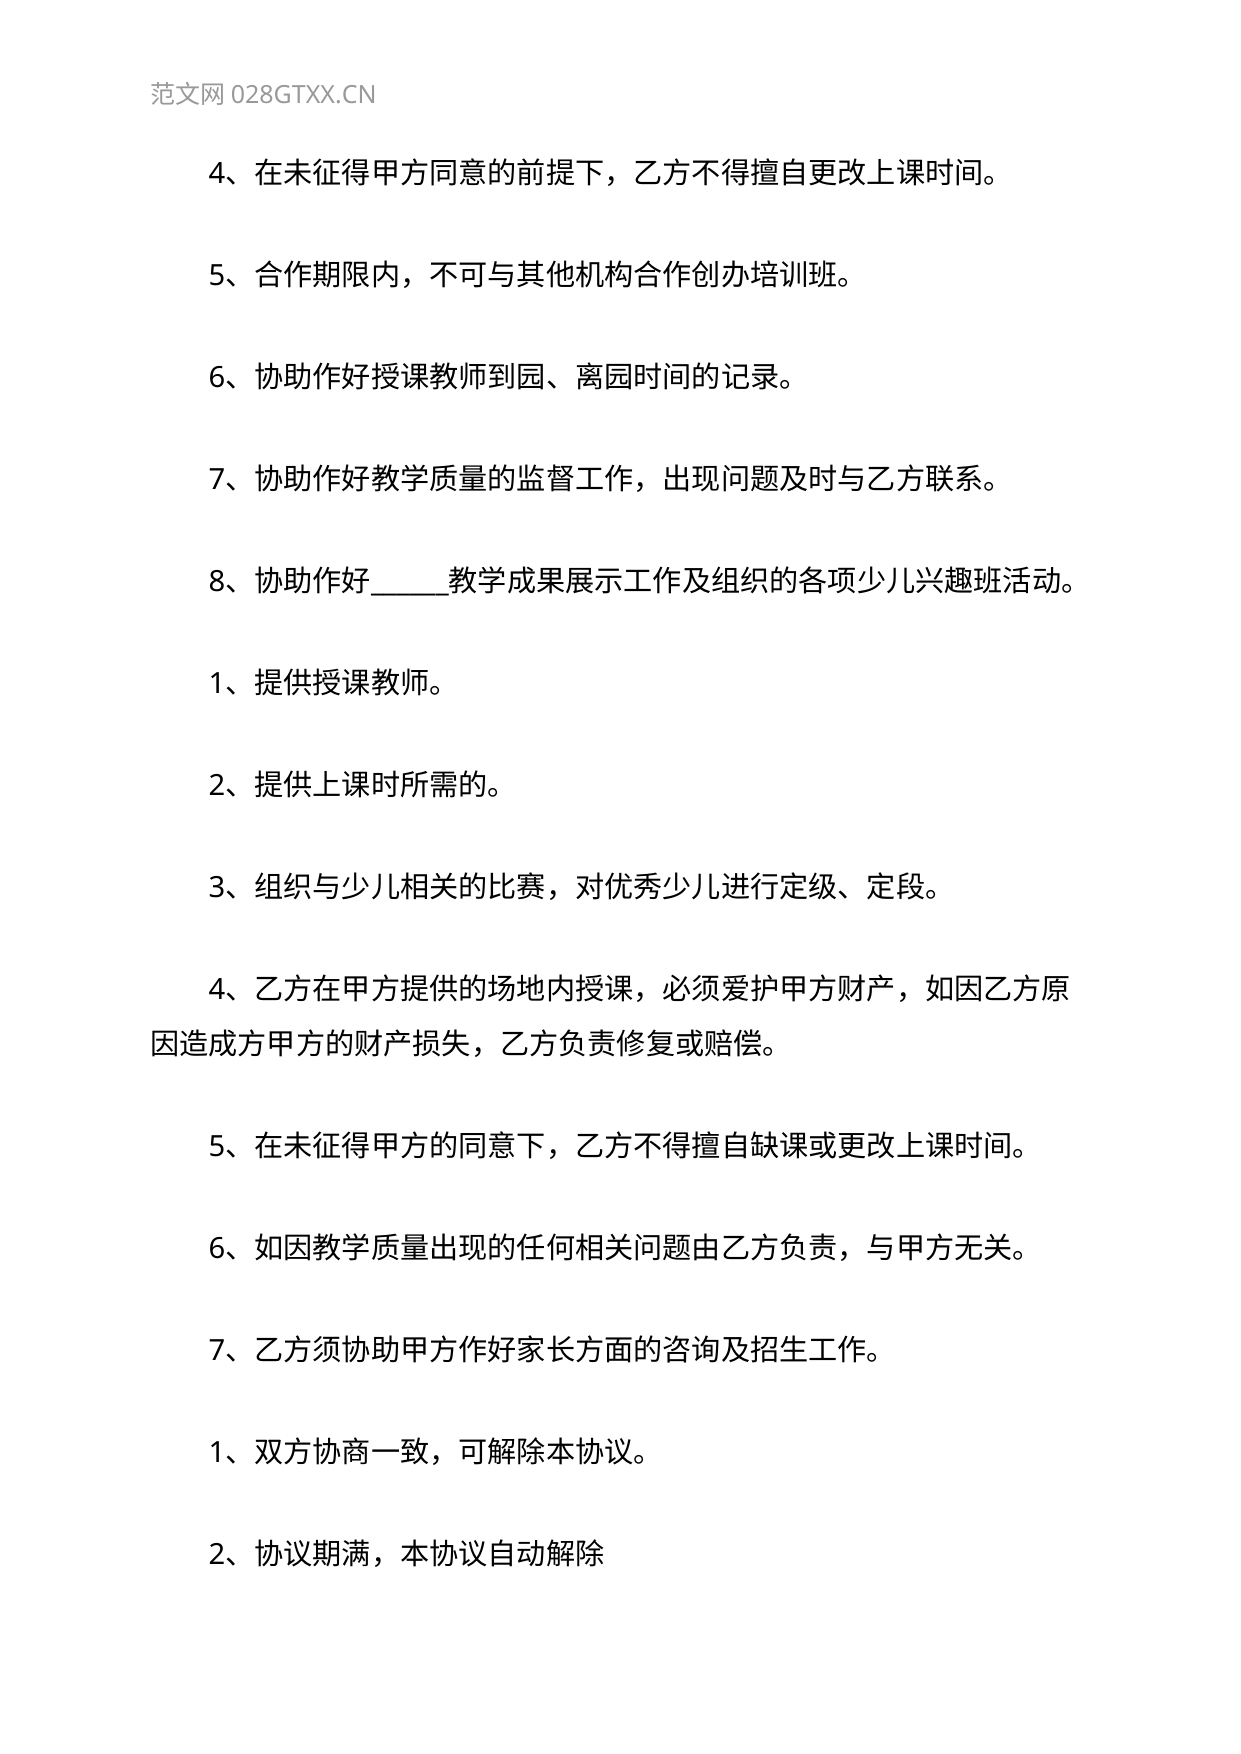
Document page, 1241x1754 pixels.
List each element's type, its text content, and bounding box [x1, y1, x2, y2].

text 2、提供上课时所需的。 [150, 762, 1090, 804]
text 2、协议期满，本协议自动解除 [150, 1531, 1090, 1573]
text 5、合作期限内，不可与其他机构合作创办培训班。 [150, 252, 1090, 294]
text 1、双方协商一致，可解除本协议。 [150, 1428, 1090, 1471]
text 5、在未征得甲方的同意下，乙方不得擅自缺课或更改上课时间。 [150, 1123, 1090, 1165]
text 4、在未征得甲方同意的前提下，乙方不得擅自更改上课时间。 [150, 150, 1090, 192]
text 4、乙方在甲方提供的场地内授课，必须爱护甲方财产，如因乙方原因造成方甲方的财产损失，乙方负责修复或赔偿。 [150, 966, 1090, 1063]
text 8、协助作好______教学成果展示工作及组织的各项少儿兴趣班活动。 [150, 558, 1090, 600]
text 7、乙方须协助甲方作好家长方面的咨询及招生工作。 [150, 1327, 1090, 1369]
text 1、提供授课教师。 [150, 660, 1090, 702]
text 3、组织与少儿相关的比赛，对优秀少儿进行定级、定段。 [150, 864, 1090, 906]
text 6、如因教学质量出现的任何相关问题由乙方负责，与甲方无关。 [150, 1224, 1090, 1267]
text 6、协助作好授课教师到园、离园时间的记录。 [150, 354, 1090, 396]
text 7、协助作好教学质量的监督工作，出现问题及时与乙方联系。 [150, 456, 1090, 498]
